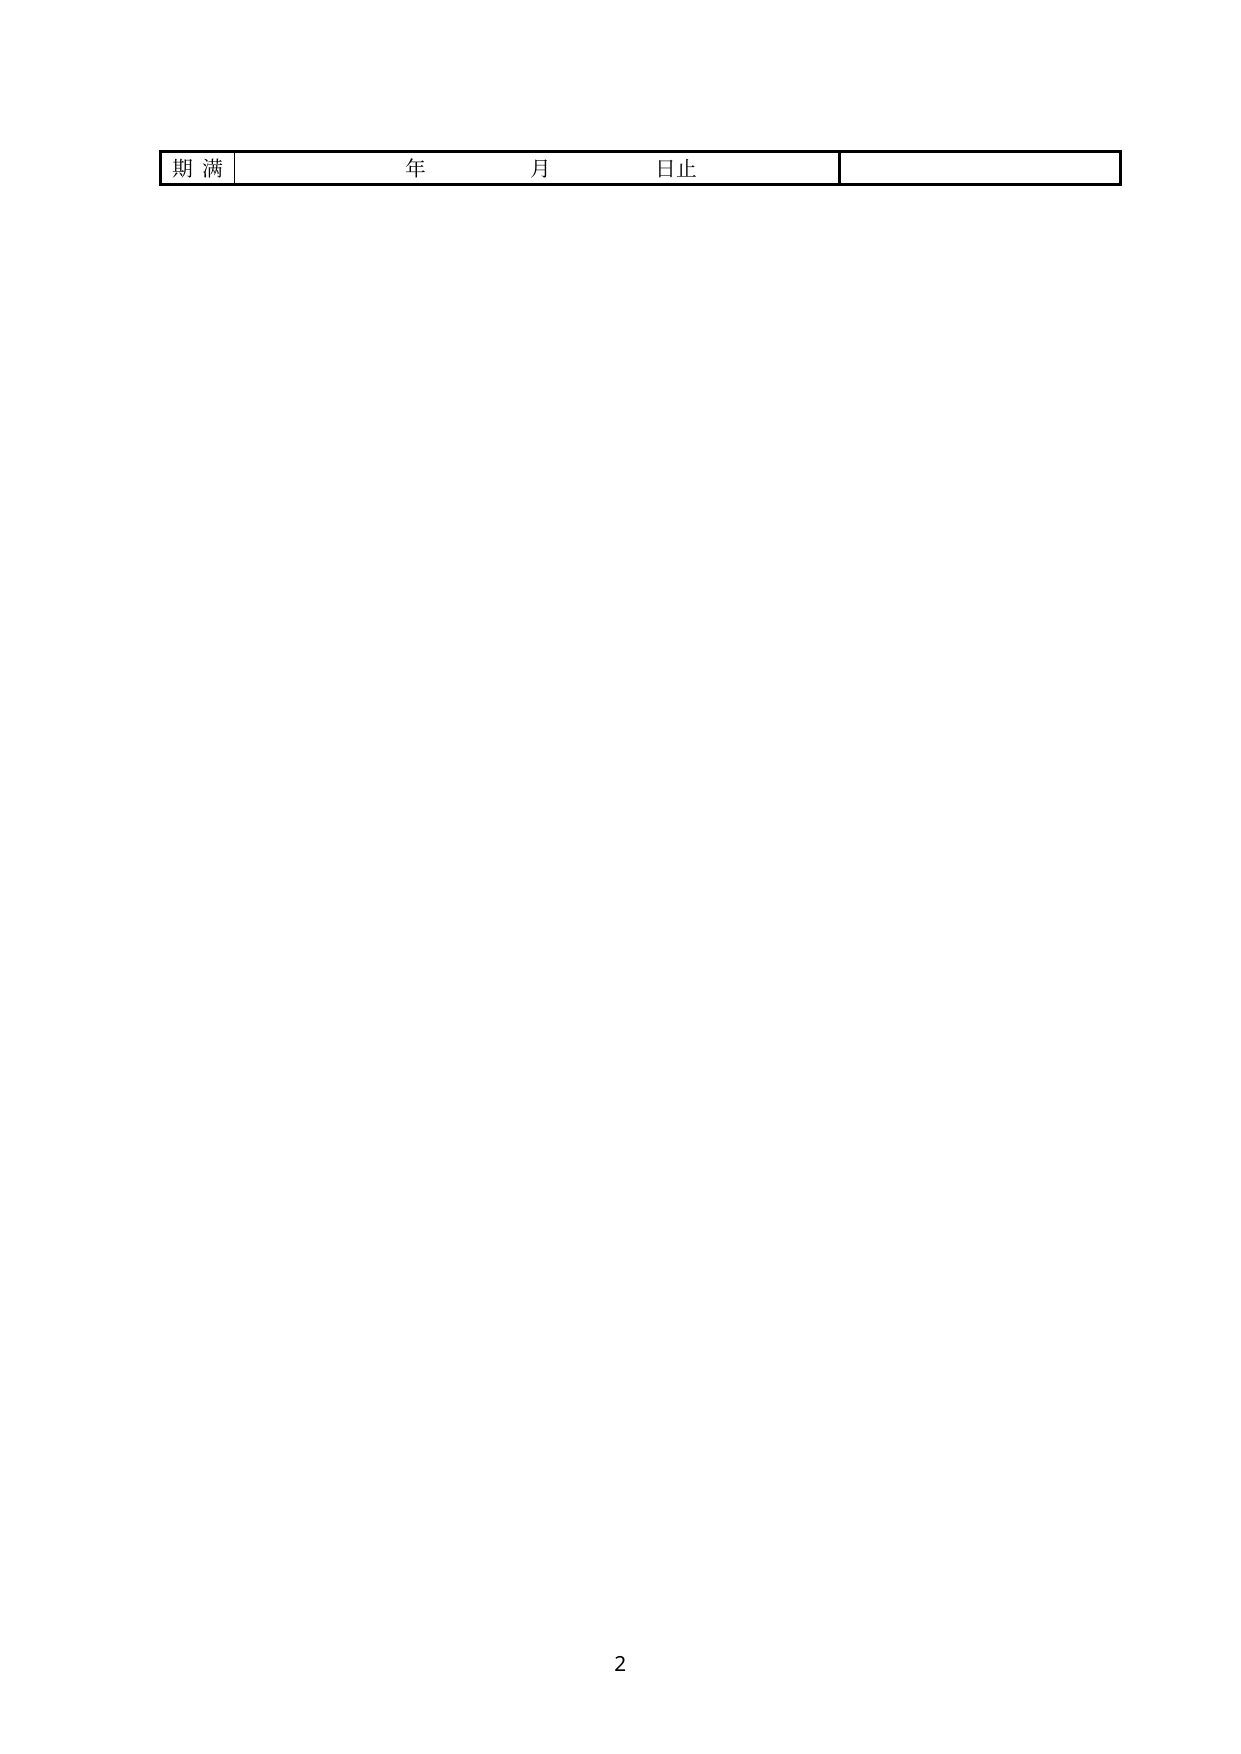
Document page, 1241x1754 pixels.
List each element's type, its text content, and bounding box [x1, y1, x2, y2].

table_header 年 个月 [841, 153, 1119, 183]
table_cell 年 月 日止 [235, 153, 838, 183]
table_cell 期满 [162, 153, 234, 183]
